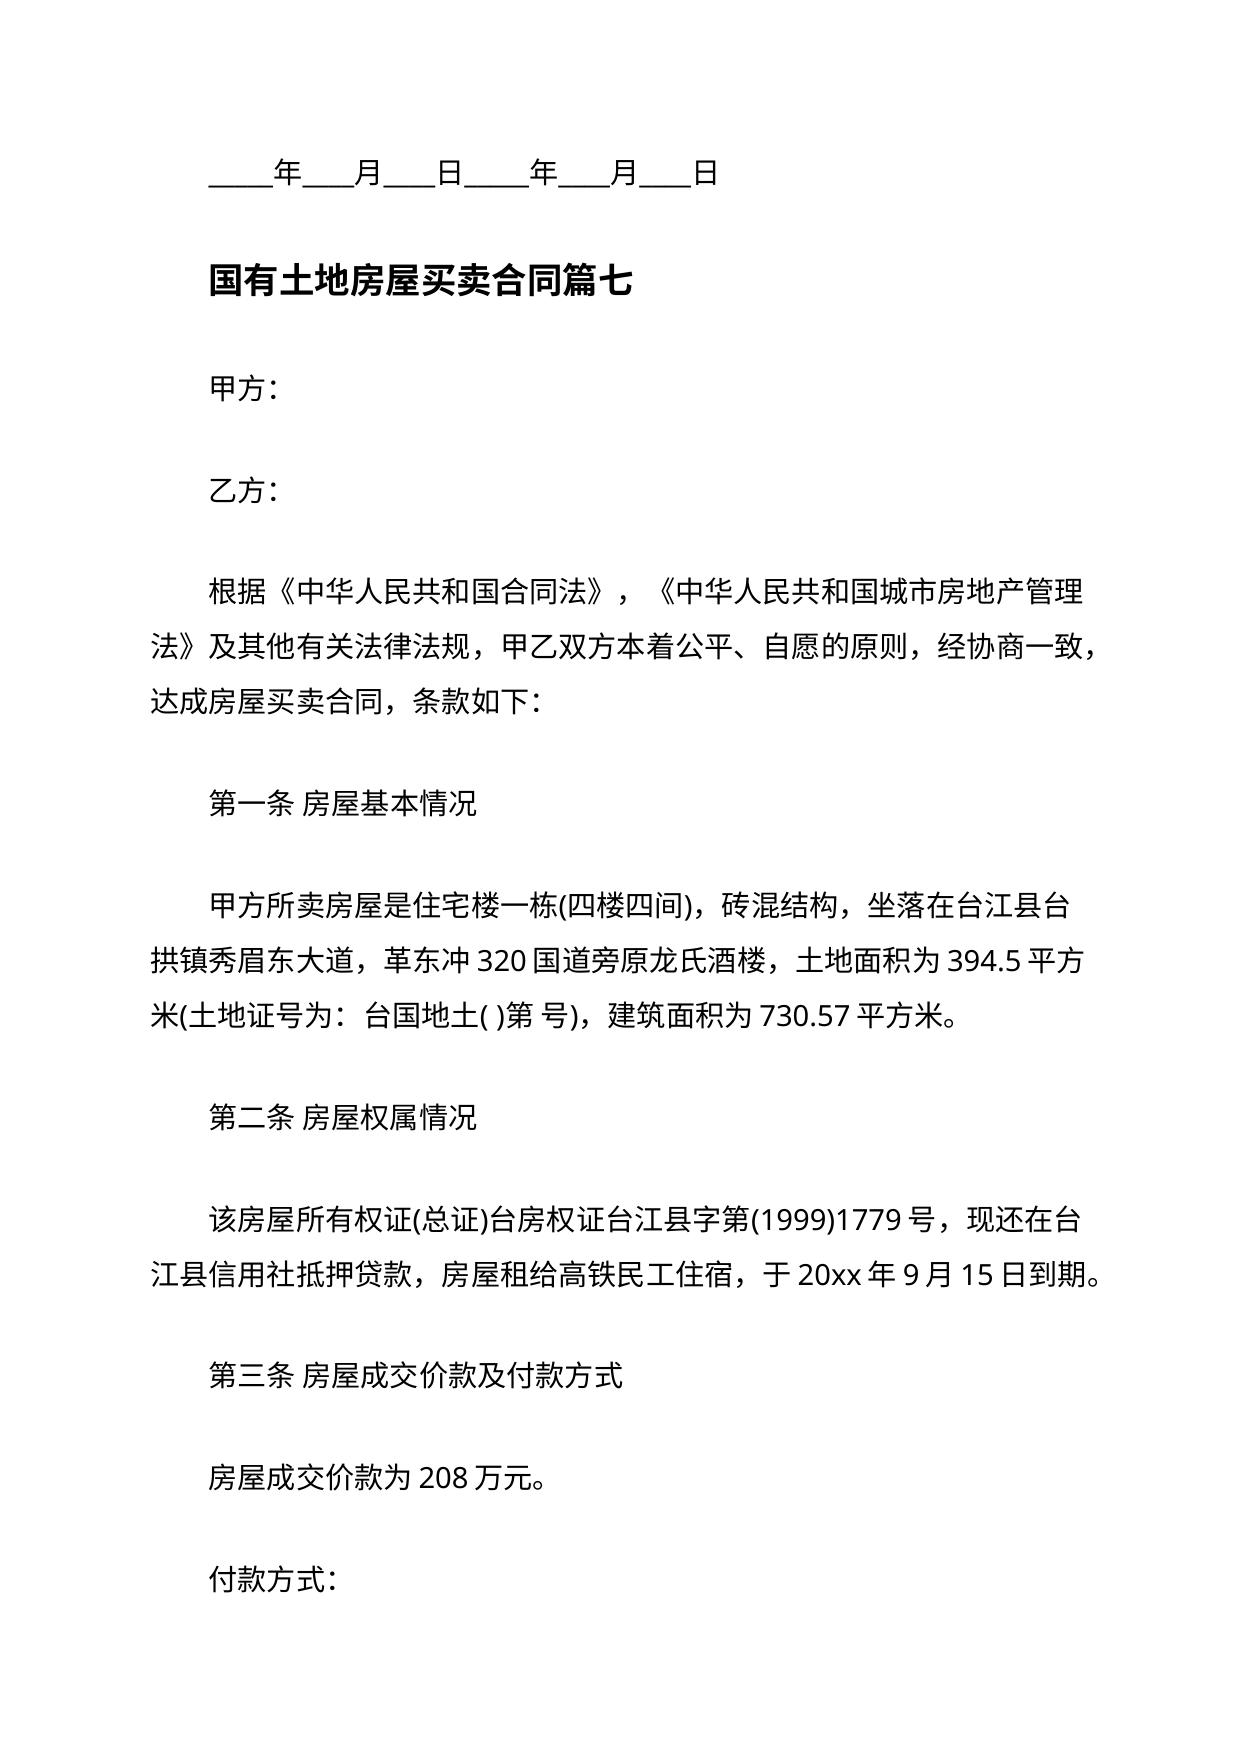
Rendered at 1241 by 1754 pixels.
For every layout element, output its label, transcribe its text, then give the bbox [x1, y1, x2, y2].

text 乙方： [150, 467, 1090, 509]
text 第三条 房屋成交价款及付款方式 [150, 1353, 1090, 1395]
text 付款方式： [150, 1557, 1090, 1599]
text 甲方： [150, 365, 1090, 408]
text 房屋成交价款为208万元。 [150, 1455, 1090, 1497]
text 国有土地房屋买卖合同篇七 [150, 252, 1090, 303]
text 该房屋所有权证(总证)台房权证台江县字第(1999)1779号，现还在台江县信用社抵押贷款，房屋租给高铁民工住宿，于20xx年9月15日到期。 [150, 1196, 1090, 1293]
text 根据《中华人民共和国合同法》，《中华人民共和国城市房地产管理法》及其他有关法律法规，甲乙双方本着公平、自愿的原则，经协商一致，达成房屋买卖合同，条款如下： [150, 569, 1090, 721]
text 甲方所卖房屋是住宅楼一栋(四楼四间)，砖混结构，坐落在台江县台拱镇秀眉东大道，革东冲320国道旁原龙氏酒楼，土地面积为394.5平方米(土地证号为：台国地土( )第 号)，建筑面积为730.57平方米。 [150, 882, 1090, 1035]
text 第一条 房屋基本情况 [150, 781, 1090, 823]
text _____年____月____日_____年____月____日 [150, 150, 1090, 192]
text 第二条 房屋权属情况 [150, 1094, 1090, 1137]
